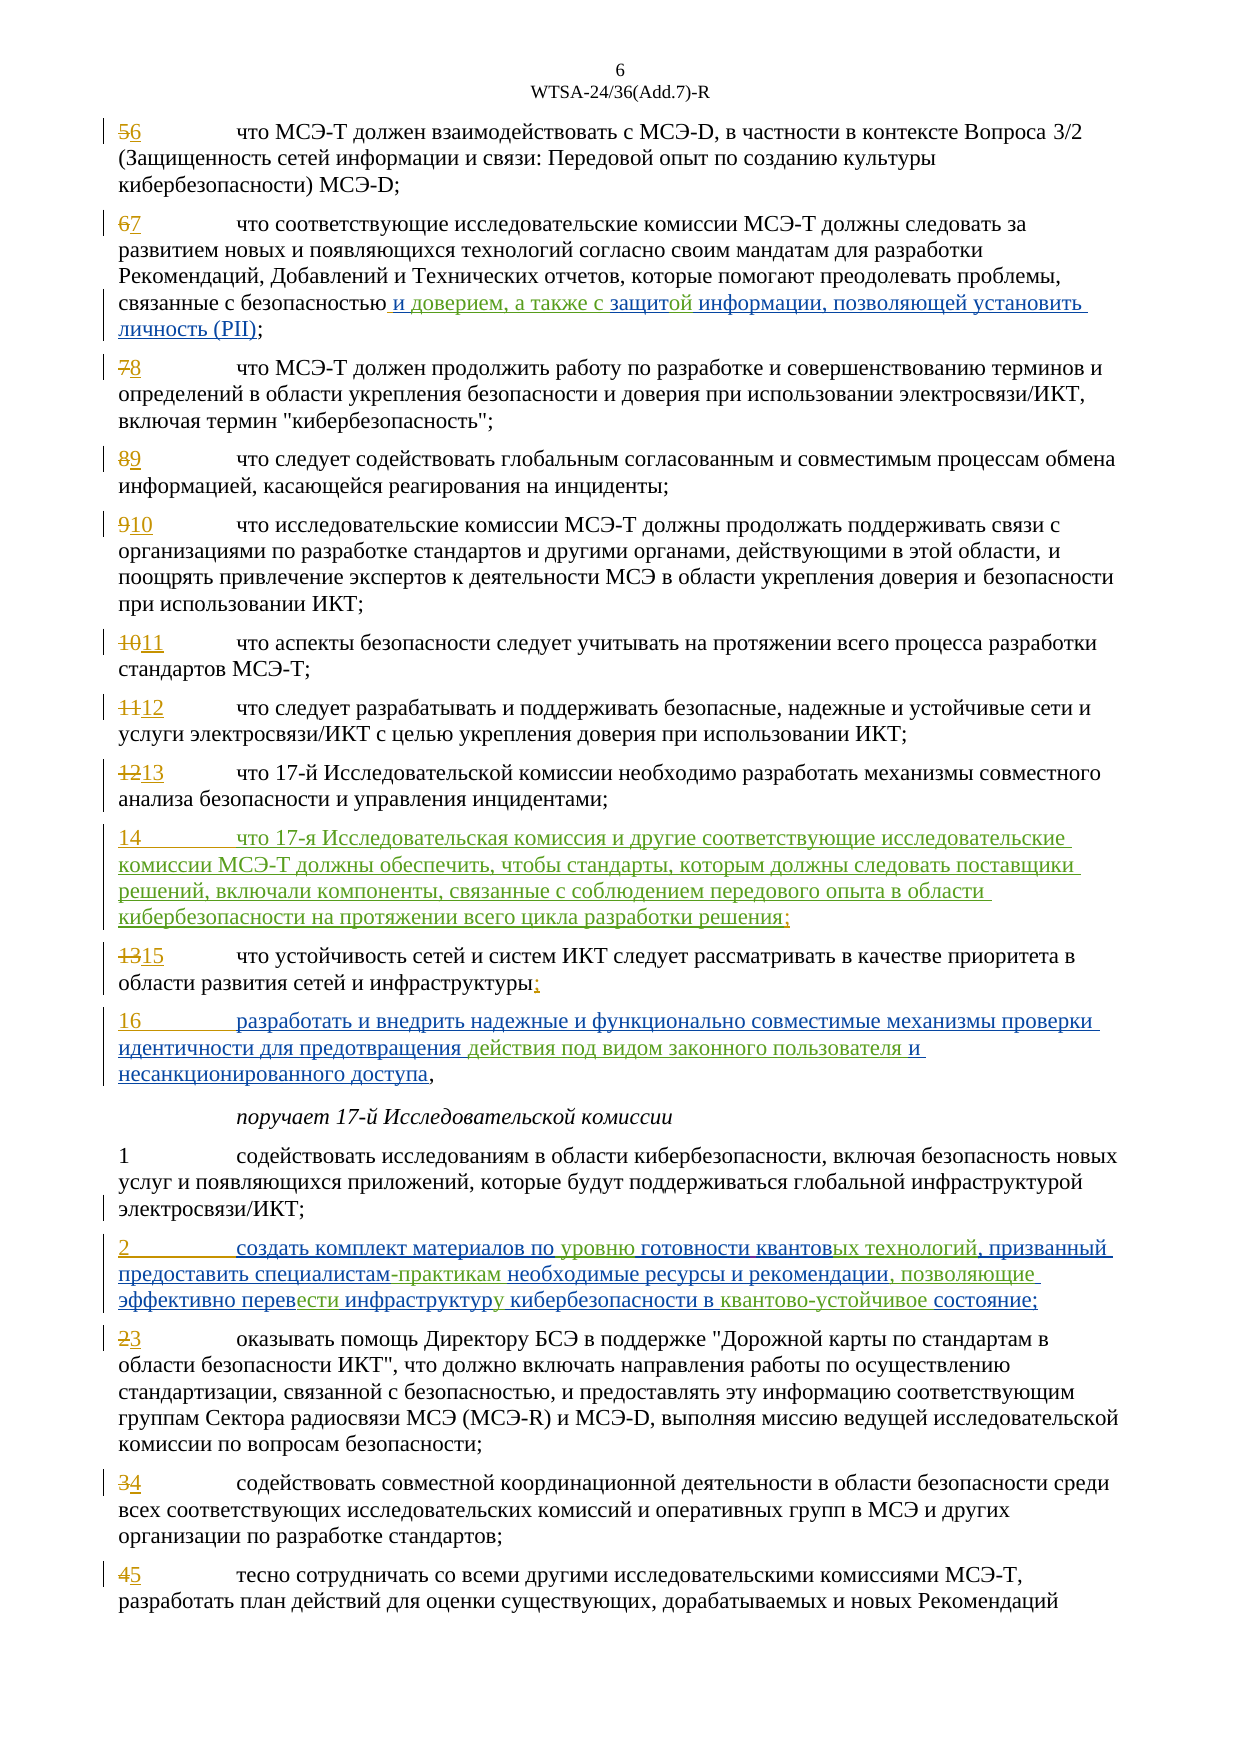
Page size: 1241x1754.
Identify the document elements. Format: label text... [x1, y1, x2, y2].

text что следует разрабатывать и поддерживать безопасные, надежные и устойчивые сети и услуги электросвязи/ИКТ с целью укрепления доверия при использовании ИКТ; [118, 694, 1122, 747]
text что устойчивость сетей и систем ИКТ следует рассматривать в качестве приоритета в области развития сетей и инфраструктуры [118, 942, 1122, 995]
text содействовать совместной координационной деятельности в области безопасности среди всех соответствующих исследовательских комиссий и оперативных групп в МСЭ и других организации по разработке стандартов; [118, 1469, 1122, 1548]
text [118, 1561, 1122, 1614]
text что следует содействовать глобальным согласованным и совместимым процессам обмена информацией, касающейся реагирования на инциденты; [118, 446, 1122, 498]
text поручает 17-й Исследовательской комиссии [236, 1103, 1122, 1129]
text что МСЭ-Т должен взаимодействовать с МСЭ-D, в частности в контексте Вопроса 3/2 (Защищенность сетей информации и связи: Передовой опыт по созданию культуры кибербезопасности) МСЭ-D; [118, 118, 1122, 197]
text что соответствующие исследовательские комиссии МСЭ-Т должны следовать за развитием новых и появляющихся технологий согласно своим мандатам для разработки Рекомендаций, Добавлений и Технических отчетов, которые помогают преодолевать проблемы, связанные с безопасностью; [118, 210, 1122, 341]
text что аспекты безопасности следует учитывать на протяжении всего процесса разработки стандартов МСЭ-Т; [118, 629, 1122, 681]
text что 17-й Исследовательской комиссии необходимо разработать механизмы совместного анализа безопасности и управления инцидентами; [118, 759, 1122, 812]
text , [118, 1007, 1122, 1086]
text 1 содействовать исследованиям в области кибербезопасности, включая безопасность новых услуг и появляющихся приложений, которые будут поддерживаться глобальной инфраструктурой электросвязи/ИКТ; [118, 1142, 1122, 1221]
text что исследовательские комиссии МСЭ-Т должны продолжать поддерживать связи с организациями по разработке стандартов и другими органами, действующими в этой области, и поощрять привлечение экспертов к деятельности МСЭ в области укрепления доверия и безопасности при использовании ИКТ; [118, 511, 1122, 616]
text что МСЭ-Т должен продолжить работу по разработке и совершенствованию терминов и определений в области укрепления безопасности и доверия при использовании электросвязи/ИКТ, включая термин "кибербезопасность"; [118, 354, 1122, 433]
text оказывать помощь Директору БСЭ в поддержке "Дорожной карты по стандартам в области безопасности ИКТ", что должно включать направления работы по осуществлению стандартизации, связанной с безопасностью, и предоставлять эту информацию соответствующим группам Сектора радиосвязи МСЭ (МСЭ-R) и МСЭ-D, выполняя миссию ведущей исследовательской комиссии по вопросам безопасности; [118, 1325, 1122, 1457]
